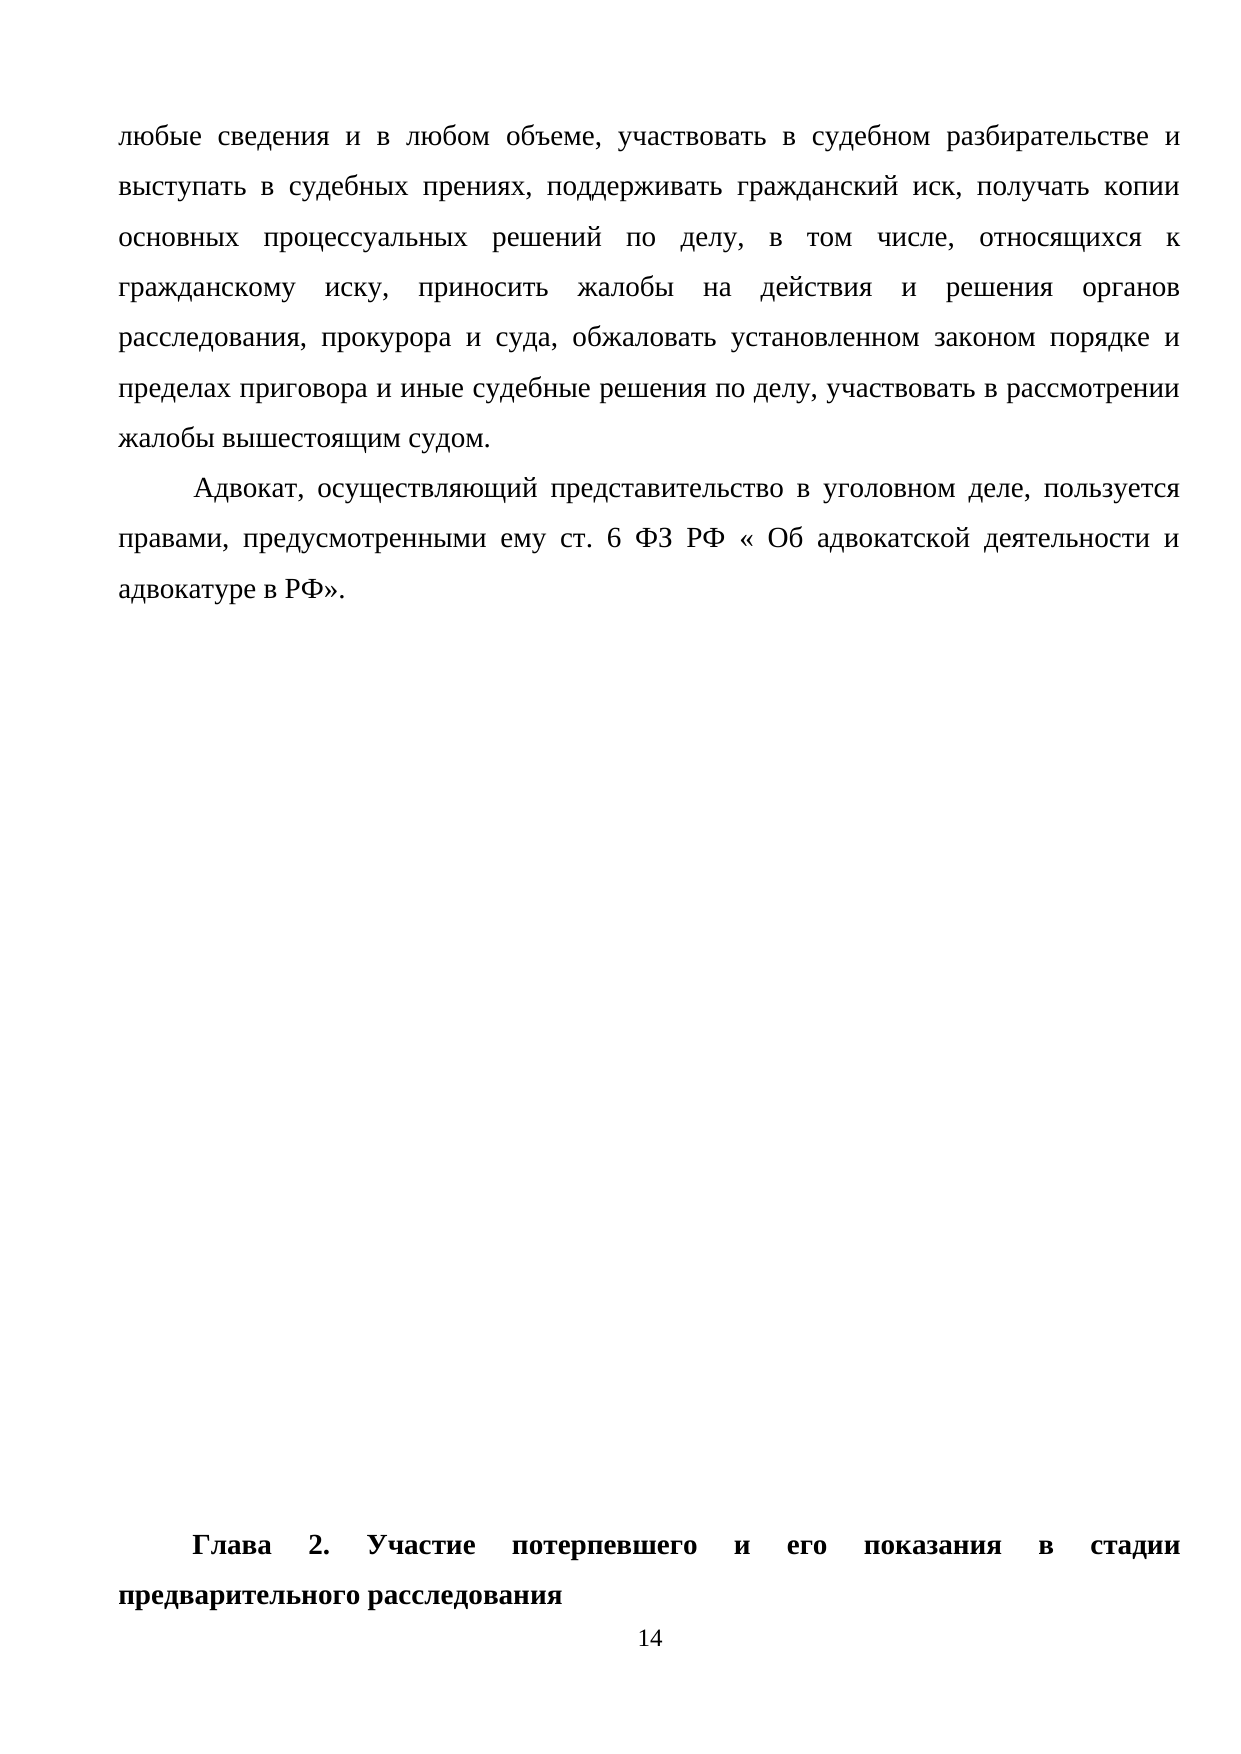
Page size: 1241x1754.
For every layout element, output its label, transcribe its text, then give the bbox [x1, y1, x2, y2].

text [118, 118, 1181, 453]
text Адвокат, осуществляющий представительство в уголовном деле, пользуется правами, предусмотренными ему ст. 6 ФЗ РФ « Об адвокатской деятельности и адвокатуре в РФ». [118, 470, 1181, 604]
text Глава 2. Участие потерпевшего и его показания в стадии предварительного расследования [118, 1527, 1181, 1611]
